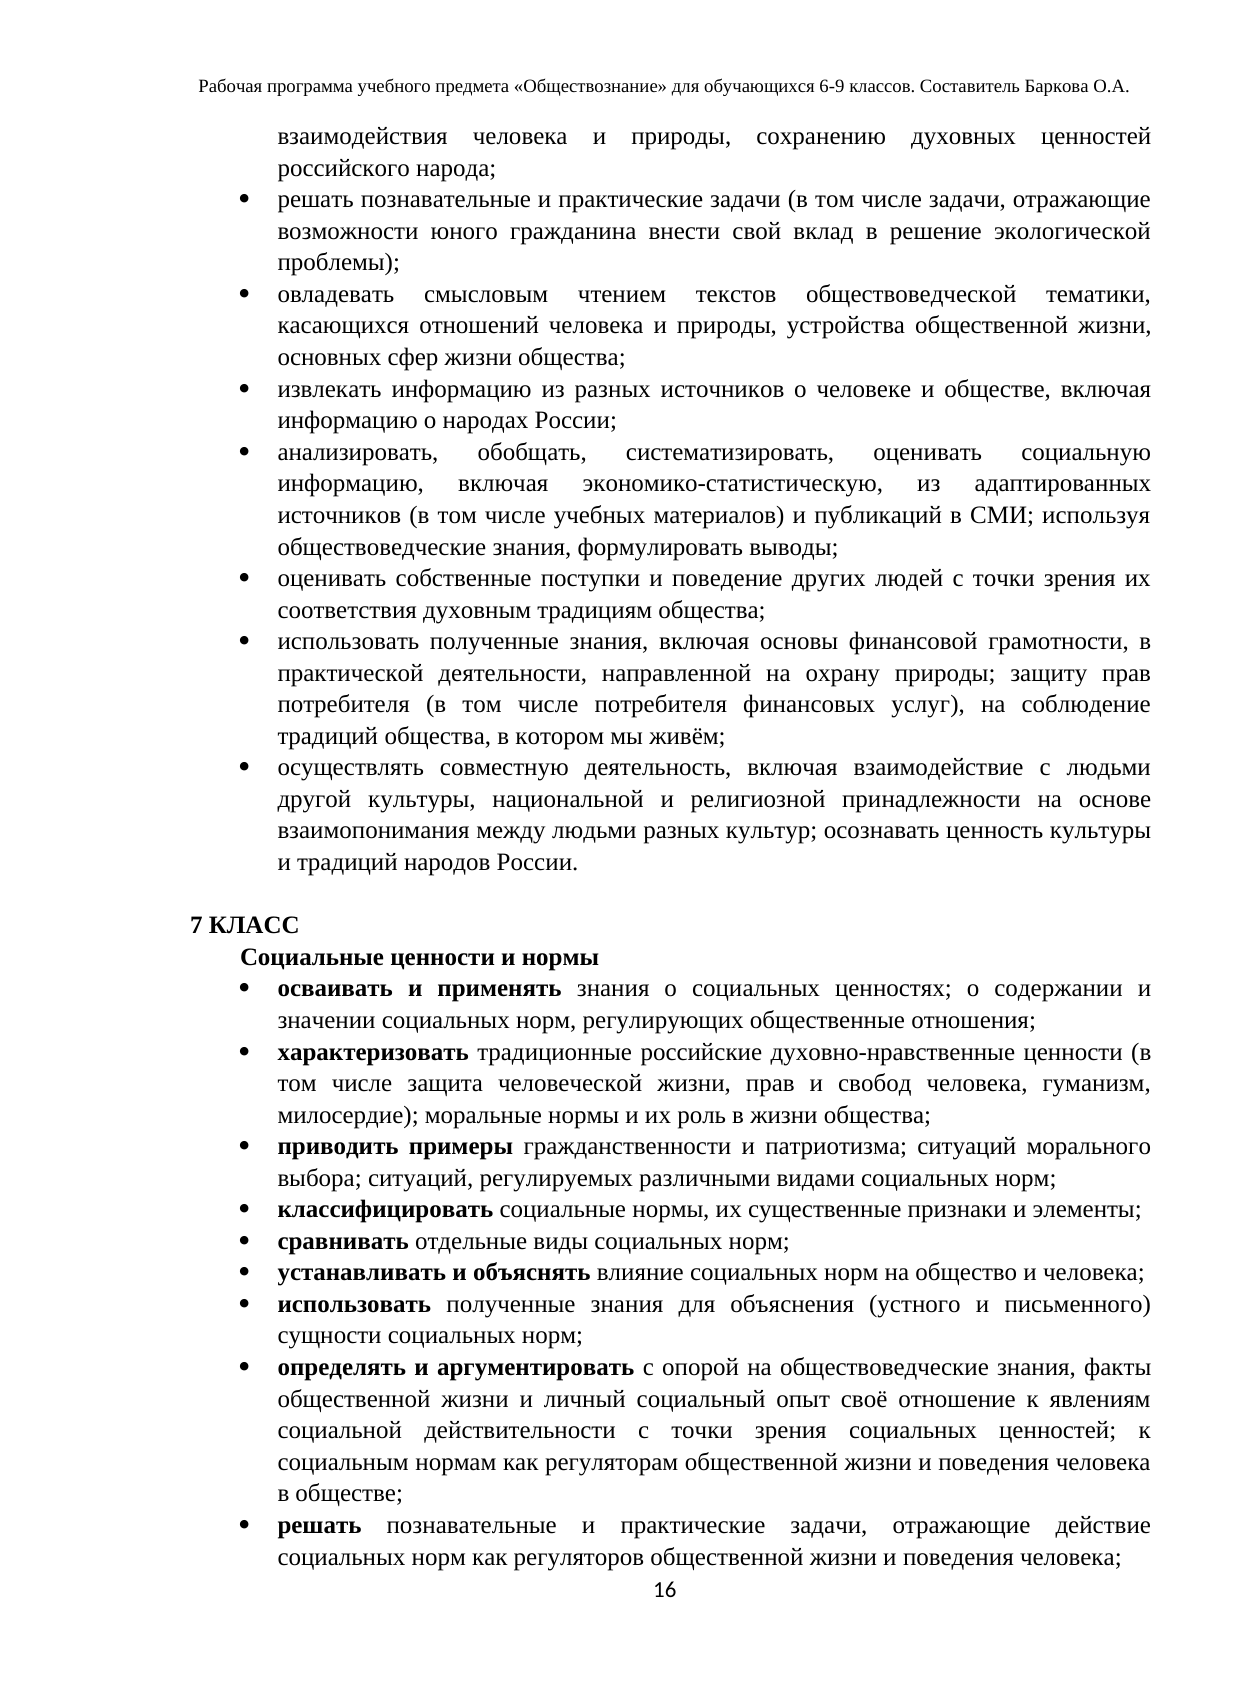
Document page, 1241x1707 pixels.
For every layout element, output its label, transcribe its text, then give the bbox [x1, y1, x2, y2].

list решать познавательные и практические задачи (в том числе задачи, отражающие возможности юного гражданина внести свой вклад в решение экологической проблемы); [240, 184, 1152, 276]
text Социальные ценности и нормы [177, 942, 1152, 971]
list оценивать собственные поступки и поведение других людей с точки зрения их соответствия духовным традициям общества; [240, 563, 1152, 623]
list использовать полученные знания для объяснения (устного и письменного) сущности социальных норм; [240, 1289, 1152, 1349]
list решать познавательные и практические задачи, отражающие действие социальных норм как регуляторов общественной жизни и поведения человека; [240, 1510, 1152, 1570]
list осуществлять совместную деятельность, включая взаимодействие с людьми другой культуры, национальной и религиозной принадлежности на основе взаимопонимания между людьми разных культур; осознавать ценность культуры и традиций народов России. [240, 752, 1152, 876]
text 7 КЛАСС [190, 910, 1152, 939]
list сравнивать отдельные виды социальных норм; [240, 1226, 1152, 1255]
list анализировать, обобщать, систематизировать, оценивать социальную информацию, включая экономико-статистическую, из адаптированных источников (в том числе учебных материалов) и публикаций в СМИ; используя обществоведческие знания, формулировать выводы; [240, 437, 1152, 560]
list приводить примеры гражданственности и патриотизма; ситуаций морального выбора; ситуаций, регулируемых различными видами социальных норм; [240, 1131, 1152, 1192]
list использовать полученные знания, включая основы финансовой грамотности, в практической деятельности, направленной на охрану природы; защиту прав потребителя (в том числе потребителя финансовых услуг), на соблюдение традиций общества, в котором мы живём; [240, 626, 1152, 750]
list осваивать и применять знания о социальных ценностях; о содержании и значении социальных норм, регулирующих общественные отношения; [240, 973, 1152, 1034]
list определять и аргументировать с опорой на обществоведческие знания, факты общественной жизни и личный социальный опыт своё отношение к явлениям социальной действительности с точки зрения социальных ценностей; к социальным нормам как регуляторам общественной жизни и поведения человека в обществе; [240, 1352, 1152, 1507]
list устанавливать и объяснять влияние социальных норм на общество и человека; [240, 1257, 1152, 1286]
list классифицировать социальные нормы, их существенные признаки и элементы; [240, 1194, 1152, 1223]
list овладевать смысловым чтением текстов обществоведческой тематики, касающихся отношений человека и природы, уст­ройства общественной жизни, основных сфер жизни общества; [240, 279, 1152, 371]
list характеризовать традиционные российские духовно-нравственные ценности (в том числе защита человеческой жизни, прав и свобод человека, гуманизм, милосердие); моральные нормы и их роль в жизни общества; [240, 1037, 1152, 1128]
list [240, 121, 1152, 182]
list извлекать информацию из разных источников о человеке и обществе, включая информацию о народах России; [240, 374, 1152, 434]
